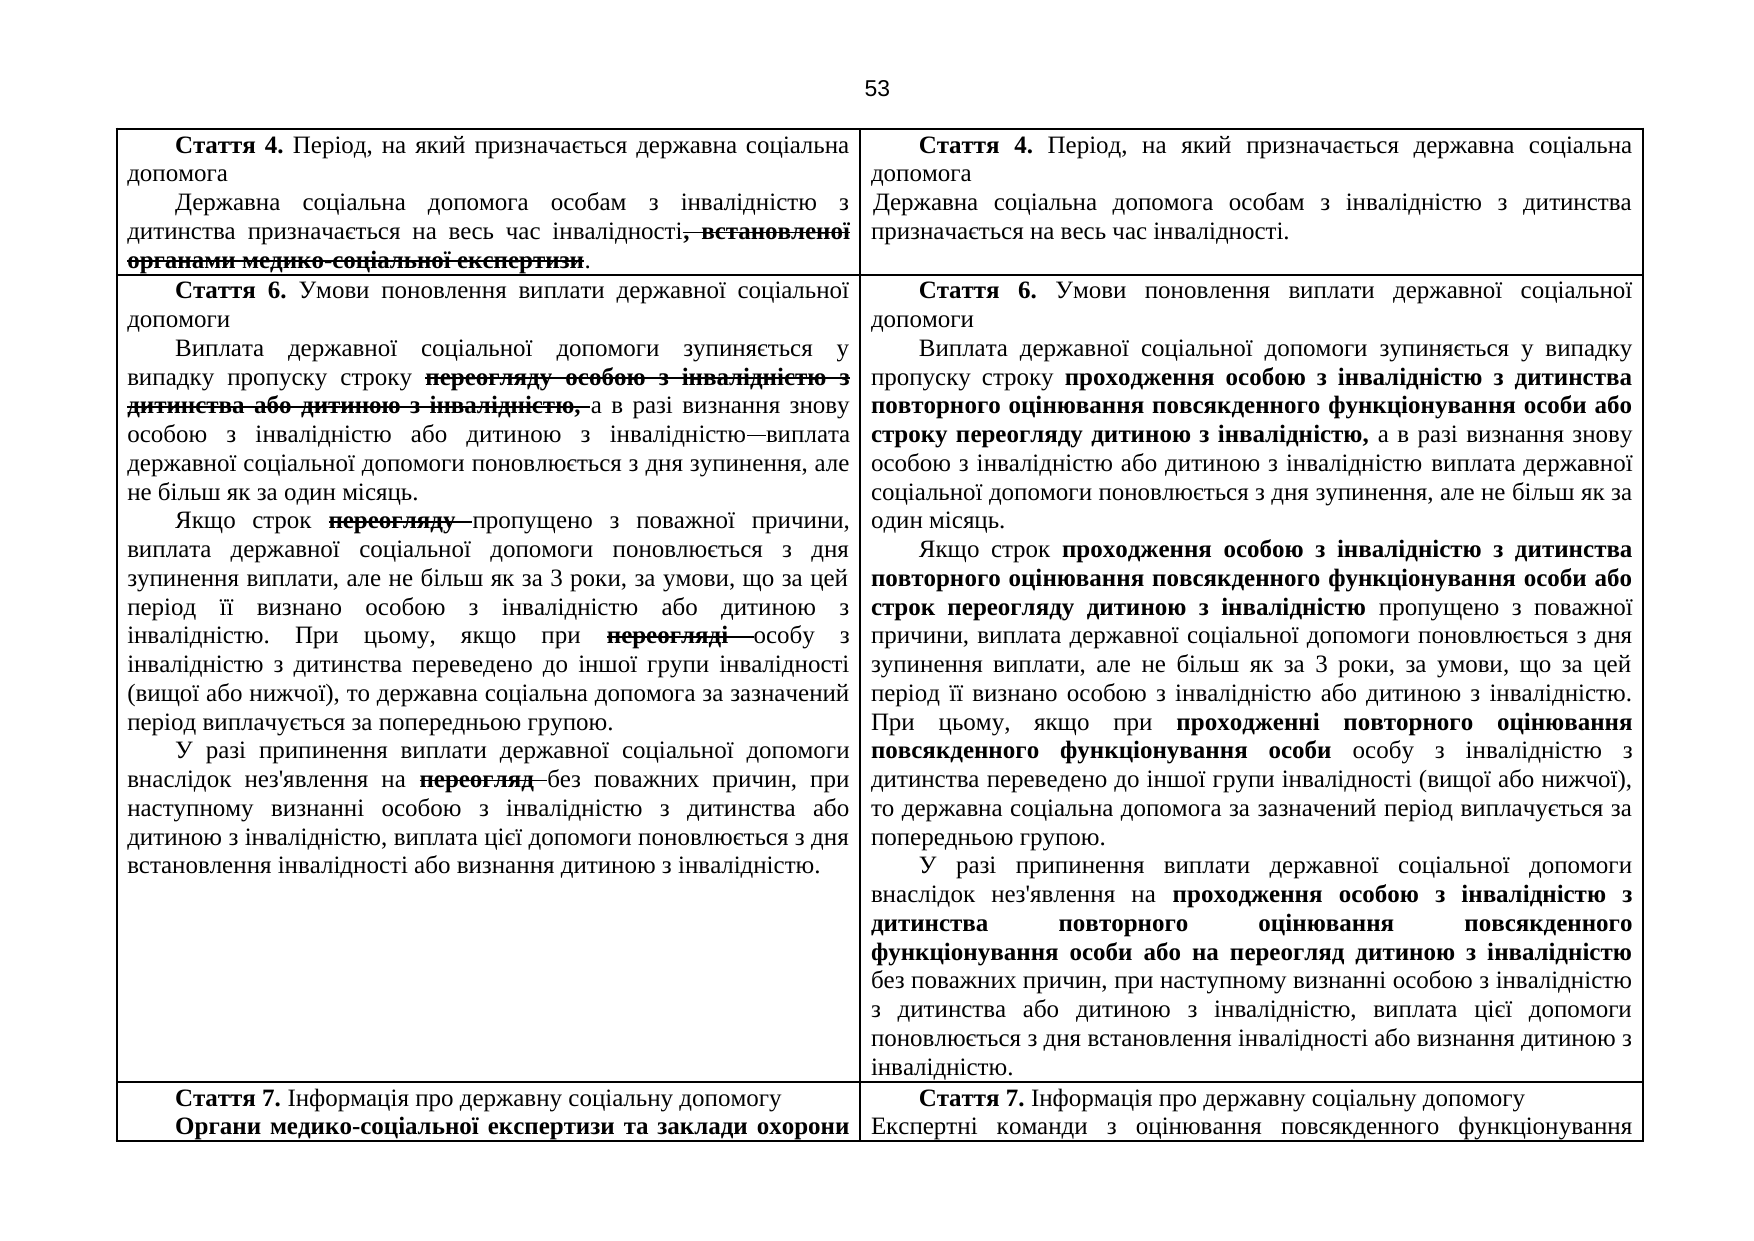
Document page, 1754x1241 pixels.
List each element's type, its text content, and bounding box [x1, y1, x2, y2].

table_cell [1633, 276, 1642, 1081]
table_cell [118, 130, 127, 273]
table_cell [861, 1083, 1642, 1140]
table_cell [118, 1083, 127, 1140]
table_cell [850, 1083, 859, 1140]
table_cell Стаття 4. Період, на який призначається державна соціальна допомога Державна соціальна допомога особам з інвалідністю з дитинства призначається на весь час інвалідності. [861, 130, 1642, 273]
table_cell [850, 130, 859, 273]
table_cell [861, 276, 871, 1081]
table_cell Стаття 6. Умови поновлення виплати державної соціальної допомоги Виплата державної соціальної допомоги зупиняється у випадку пропуску строку переогляду особою з інвалідністю з дитинства або дитиною з інвалідністю, а в разі визнання знову особою з інвалідністю або дитиною з інвалідністю виплата державної соціальної допомоги поновлюється з дня зупинення, але не більш як за один місяць. Якщо строк переогляду пропущено з поважної причини, виплата державної соціальної допомоги поновлюється з дня зупинення виплати, але не більш як за 3 роки, за умови, що за цей період її визнано особою з інвалідністю або дитиною з інвалідністю. При цьому, якщо при переогляді особу з інвалідністю з дитинства переведено до іншої групи інвалідності (вищої або нижчої), то державна соціальна допомога за зазначений період виплачується за попередньою групою. У разі припинення виплати державної соціальної допомоги внаслідок нез'явлення на переогляд без поважних причин, при наступному визнанні особою з інвалідністю з дитинства або дитиною з інвалідністю, виплата цієї допомоги поновлюється з дня встановлення інвалідності або визнання дитиною з інвалідністю. [118, 276, 859, 1081]
